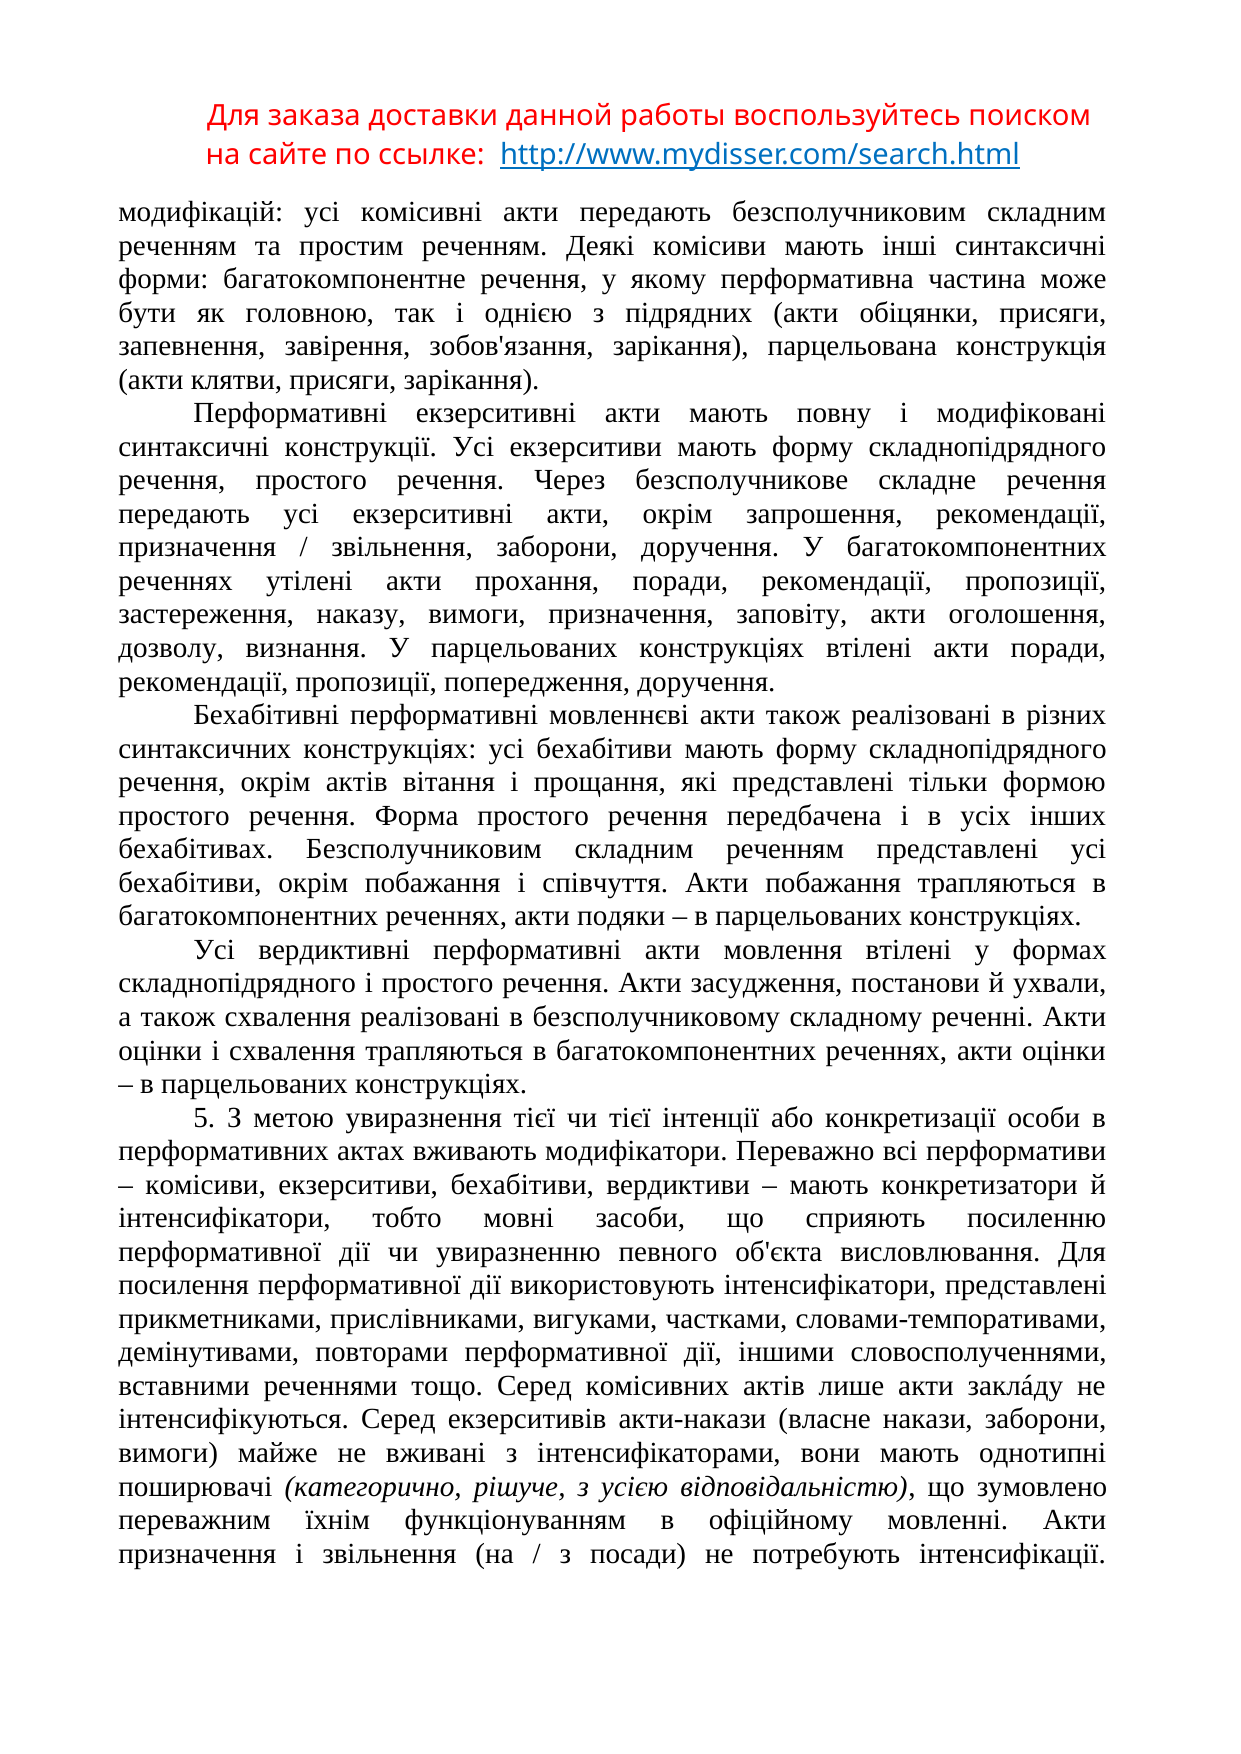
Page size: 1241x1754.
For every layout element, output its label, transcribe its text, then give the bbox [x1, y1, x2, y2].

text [118, 1100, 1107, 1569]
text Усі вердиктивні перформативні акти мовлення втілені у формах складнопідрядного і простого речення. Акти засудження, постанови й ухвали, а також схвалення реалізовані в безсполучниковому складному реченні. Акти оцінки і схвалення трапляються в багатокомпонентних реченнях, акти оцінки – в парцельованих конструкціях. [118, 932, 1107, 1100]
text Перформативні екзерситивні акти мають повну і модифіковані синтаксичні конструкції. Усі екзерситиви мають форму складнопідрядного речення, простого речення. Через безсполучникове складне речення передають усі екзерситивні акти, окрім запрошення, рекомендації, призначення / звільнення, заборони, доручення. У багатокомпонентних реченнях утілені акти прохання, поради, рекомендації, пропозиції, застереження, наказу, вимоги, призначення, заповіту, акти оголошення, дозволу, визнання. У парцельованих конструкціях втілені акти поради, рекомендації, пропозиції, попередження, доручення. [118, 395, 1107, 697]
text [118, 194, 1107, 395]
text Бехабітивні перформативні мовленнєві акти також реалізовані в різних синтаксичних конструкціях: усі бехабітиви мають форму складнопідрядного речення, окрім актів вітання і прощання, які представлені тільки формою простого речення. Форма простого речення передбачена і в усіх інших бехабітивах. Безсполучниковим складним реченням представлені усі бехабітиви, окрім побажання і співчуття. Акти побажання трапляються в багатокомпонентних реченнях, акти подяки – в парцельованих конструкціях. [118, 697, 1107, 932]
